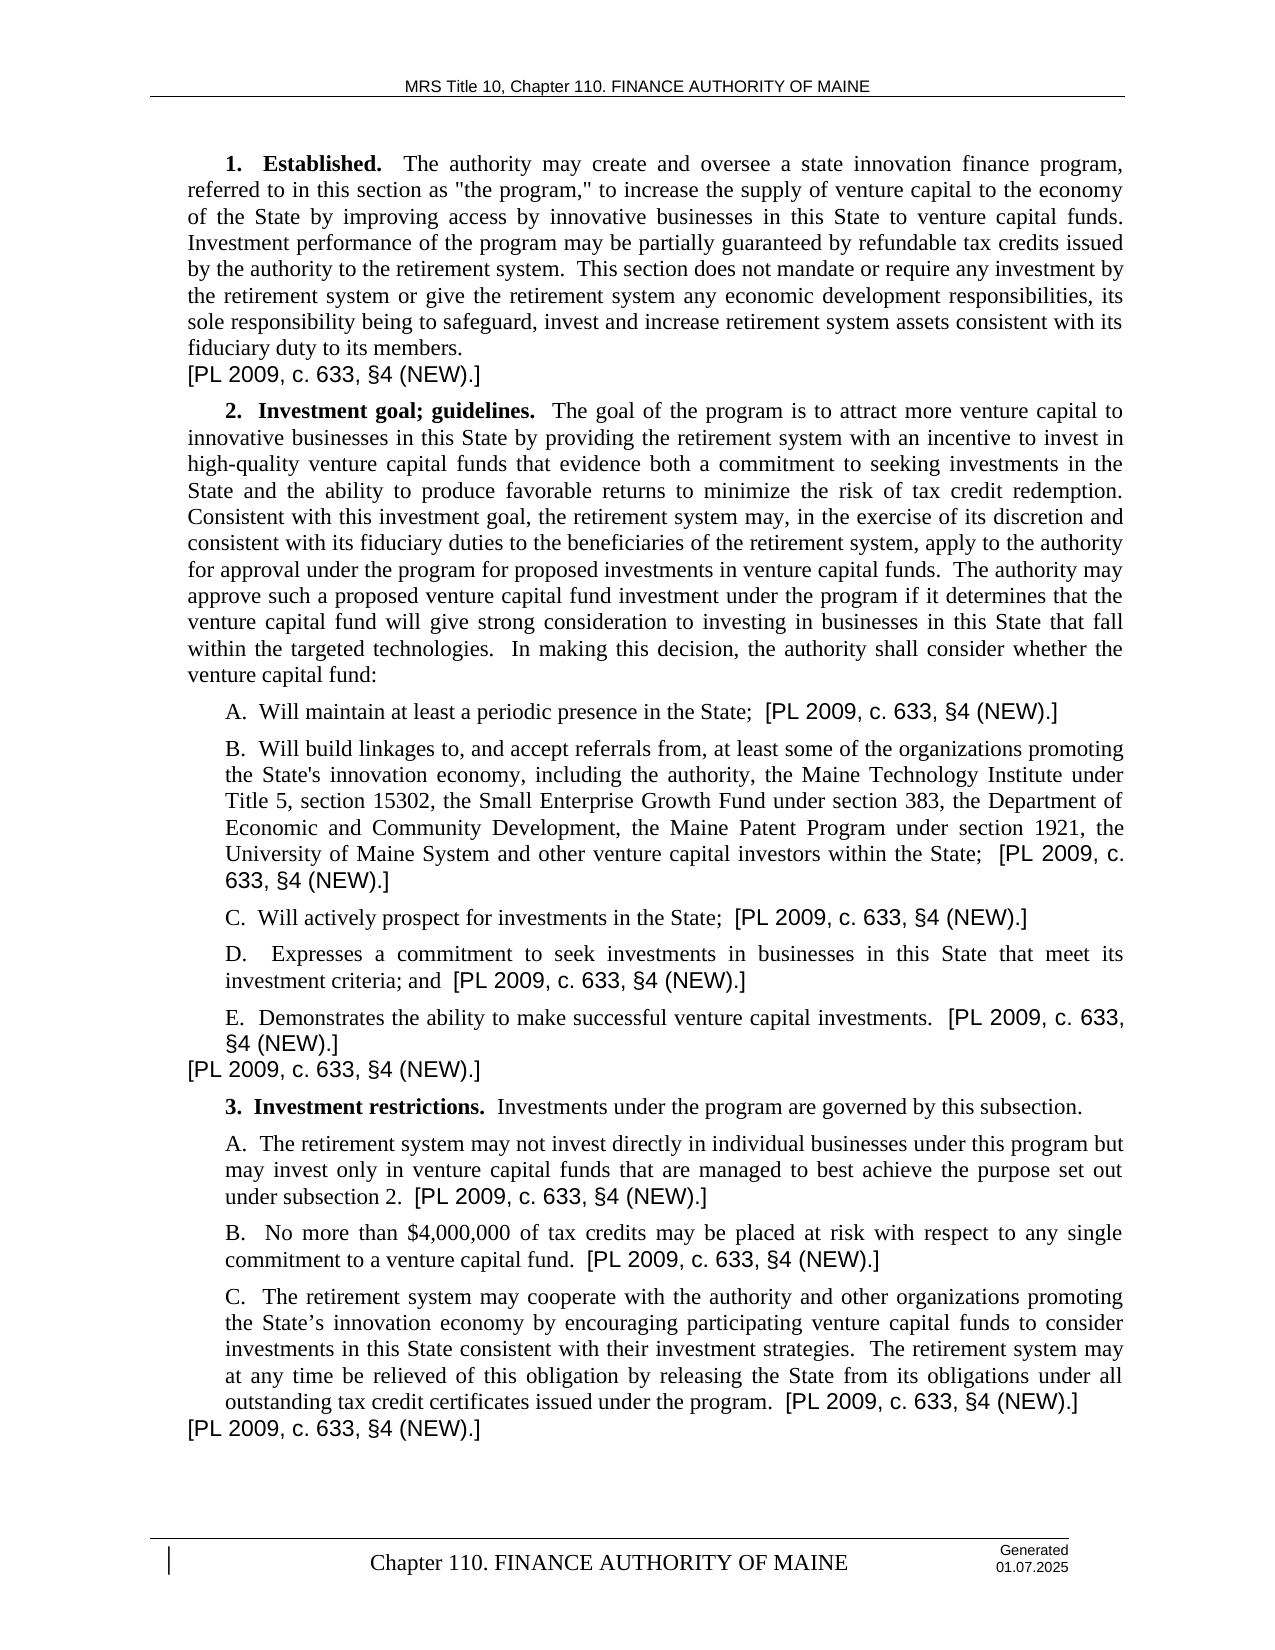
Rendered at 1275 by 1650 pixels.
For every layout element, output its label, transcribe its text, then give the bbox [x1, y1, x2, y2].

text C. Will actively prospect for investments in the State; [PL 2009, c. 633, §4 (NEW).] [225, 903, 1125, 930]
text 2. Investment goal; guidelines. The goal of the program is to attract more venture capital to innovative businesses in this State by providing the retirement system with an incentive to invest in high-quality venture capital funds that evidence both a commitment to seeking investments in the State and the ability to produce favorable returns to minimize the risk of tax credit redemption. Consistent with this investment goal, the retirement system may, in the exercise of its discretion and consistent with its fiduciary duties to the beneficiaries of the retirement system, apply to the authority for approval under the program for proposed investments in venture capital funds. The authority may approve such a proposed venture capital fund investment under the program if it determines that the venture capital fund will give strong consideration to investing in businesses in this State that fall within the targeted technologies. In making this decision, the authority shall consider whether the venture capital fund: [187, 398, 1125, 687]
text E. Demonstrates the ability to make successful venture capital investments. [PL 2009, c. 633, §4 (NEW).] [225, 1003, 1125, 1056]
text A. Will maintain at least a periodic presence in the State; [PL 2009, c. 633, §4 (NEW).] [225, 698, 1125, 724]
text 3. Investment restrictions. Investments under the program are governed by this subsection. [187, 1093, 1125, 1119]
text D. Expresses a commitment to seek investments in businesses in this State that meet its investment criteria; and [PL 2009, c. 633, §4 (NEW).] [225, 940, 1125, 993]
text 1. Established. The authority may create and oversee a state innovation finance program, referred to in this section as "the program," to increase the supply of venture capital to the economy of the State by improving access by innovative businesses in this State to venture capital funds. Investment performance of the program may be partially guaranteed by refundable tax credits issued by the authority to the retirement system. This section does not mandate or require any investment by the retirement system or give the retirement system any economic development responsibilities, its sole responsibility being to safeguard, invest and increase retirement system assets consistent with its fiduciary duty to its members. [187, 150, 1125, 361]
text C. The retirement system may cooperate with the authority and other organizations promoting the State’s innovation economy by encouraging participating venture capital funds to consider investments in this State consistent with their investment strategies. The retirement system may at any time be relieved of this obligation by releasing the State from its obligations under all outstanding tax credit certificates issued under the program. [PL 2009, c. 633, §4 (NEW).] [225, 1283, 1125, 1414]
text [PL 2009, c. 633, §4 (NEW).] [187, 1056, 1125, 1083]
text B. Will build linkages to, and accept referrals from, at least some of the organizations promoting the State's innovation economy, including the authority, the Maine Technology Institute under Title 5, section 15302, the Small Enterprise Growth Fund under section 383, the Department of Economic and Community Development, the Maine Patent Program under section 1921, the University of Maine System and other venture capital investors within the State; [PL 2009, c. 633, §4 (NEW).] [225, 735, 1125, 893]
text B. No more than $4,000,000 of tax credits may be placed at risk with respect to any single commitment to a venture capital fund. [PL 2009, c. 633, §4 (NEW).] [225, 1219, 1125, 1272]
text [PL 2009, c. 633, §4 (NEW).] [187, 361, 1125, 387]
text A. The retirement system may not invest directly in individual businesses under this program but may invest only in venture capital funds that are managed to best achieve the purpose set out under subsection 2. [PL 2009, c. 633, §4 (NEW).] [225, 1130, 1125, 1209]
text [PL 2009, c. 633, §4 (NEW).] [187, 1414, 1125, 1441]
